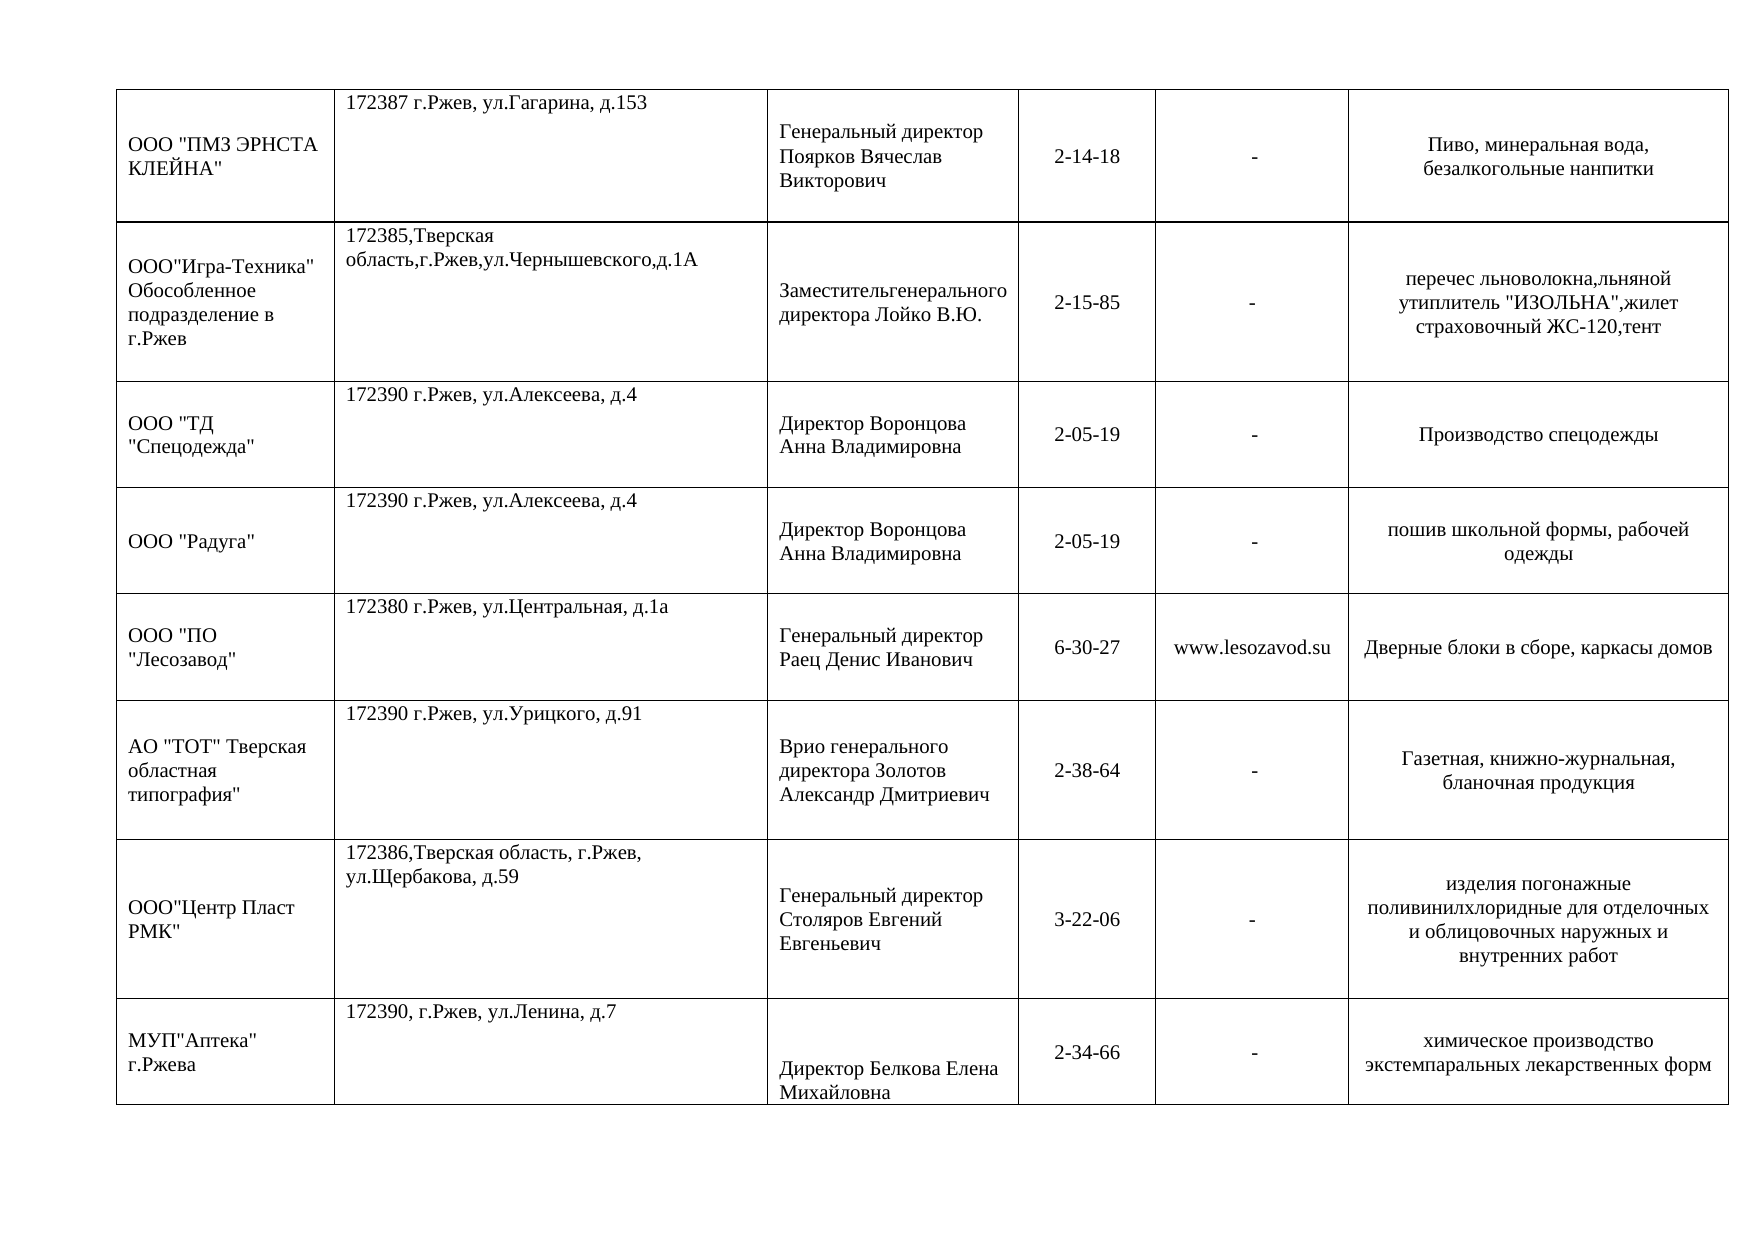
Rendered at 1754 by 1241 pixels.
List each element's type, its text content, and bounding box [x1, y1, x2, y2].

table_cell 172390 г.Ржев, ул.Урицкого, д.91 [335, 701, 767, 839]
table_cell Врио генерального директора Золотов Александр Дмитриевич [768, 701, 1018, 839]
table_cell ООО "ПМЗ ЭРНСТА КЛЕЙНА" [117, 90, 334, 221]
table_cell химическое производство экстемпаральных лекарственных форм [1349, 999, 1728, 1104]
table_cell 172387 г.Ржев, ул.Гагарина, д.153 [335, 90, 767, 221]
table_cell Генеральный директор Поярков Вячеслав Викторович [768, 90, 1018, 221]
table_cell Директор Воронцова Анна Владимировна [768, 382, 1018, 487]
table_cell 172390, г.Ржев, ул.Ленина, д.7 [335, 999, 767, 1104]
table_cell Генеральный директор Раец Денис Иванович [768, 594, 1018, 699]
table_cell Директор Белкова Елена Михайловна [768, 999, 1018, 1104]
table_cell Заместительгенерального директора Лойко В.Ю. [768, 223, 1018, 381]
table_cell 2-05-19 [1019, 382, 1155, 487]
table_cell Газетная, книжно-журнальная, бланочная продукция [1349, 701, 1728, 839]
table_cell 172390 г.Ржев, ул.Алексеева, д.4 [335, 382, 767, 487]
table_cell Дверные блоки в сборе, каркасы домов [1349, 594, 1728, 699]
table_cell изделия погонажные поливинилхлоридные для отделочных и облицовочных наружных и внутренних работ [1349, 840, 1728, 998]
table_cell - [1156, 488, 1348, 593]
table_cell 172390 г.Ржев, ул.Алексеева, д.4 [335, 488, 767, 593]
table_cell ООО "ТД "Спецодежда" [117, 382, 334, 487]
table_cell - [1156, 840, 1348, 998]
table_cell 172386,Тверская область, г.Ржев, ул.Щербакова, д.59 [335, 840, 767, 998]
table_cell 2-34-66 [1019, 999, 1155, 1104]
table_cell 2-38-64 [1019, 701, 1155, 839]
table_cell - [1156, 90, 1348, 221]
table_cell МУП"Аптека" г.Ржева [117, 999, 334, 1104]
table_cell - [1156, 701, 1348, 839]
table_cell 2-15-85 [1019, 223, 1155, 381]
table_cell - [1156, 999, 1348, 1104]
table_cell перечес льноволокна,льняной утиплитель "ИЗОЛЬНА",жилет страховочный ЖС-120,тент [1349, 223, 1728, 381]
table_cell Пиво, минеральная вода, безалкогольные нанпитки [1349, 90, 1728, 221]
table_cell - [1156, 223, 1348, 381]
table_cell 172385,Тверская область,г.Ржев,ул.Чернышевского,д.1А [335, 223, 767, 381]
table_cell www.lesozavod.su [1156, 594, 1348, 699]
table_cell 2-14-18 [1019, 90, 1155, 221]
table_cell ООО"Центр Пласт РМК" [117, 840, 334, 998]
table_cell АО "ТОТ" Тверская областная типография" [117, 701, 334, 839]
table_cell 2-05-19 [1019, 488, 1155, 593]
table_cell - [1156, 382, 1348, 487]
table_cell Директор Воронцова Анна Владимировна [768, 488, 1018, 593]
table_cell 6-30-27 [1019, 594, 1155, 699]
table_cell 3-22-06 [1019, 840, 1155, 998]
table_cell ООО"Игра-Техника" Обособленное подразделение в г.Ржев [117, 223, 334, 381]
table_cell Производство спецодежды [1349, 382, 1728, 487]
table_cell 172380 г.Ржев, ул.Центральная, д.1а [335, 594, 767, 699]
table_cell ООО "Радуга" [117, 488, 334, 593]
table_cell ООО "ПО "Лесозавод" [117, 594, 334, 699]
table_cell Генеральный директор Столяров Евгений Евгеньевич [768, 840, 1018, 998]
table_cell пошив школьной формы, рабочей одежды [1349, 488, 1728, 593]
